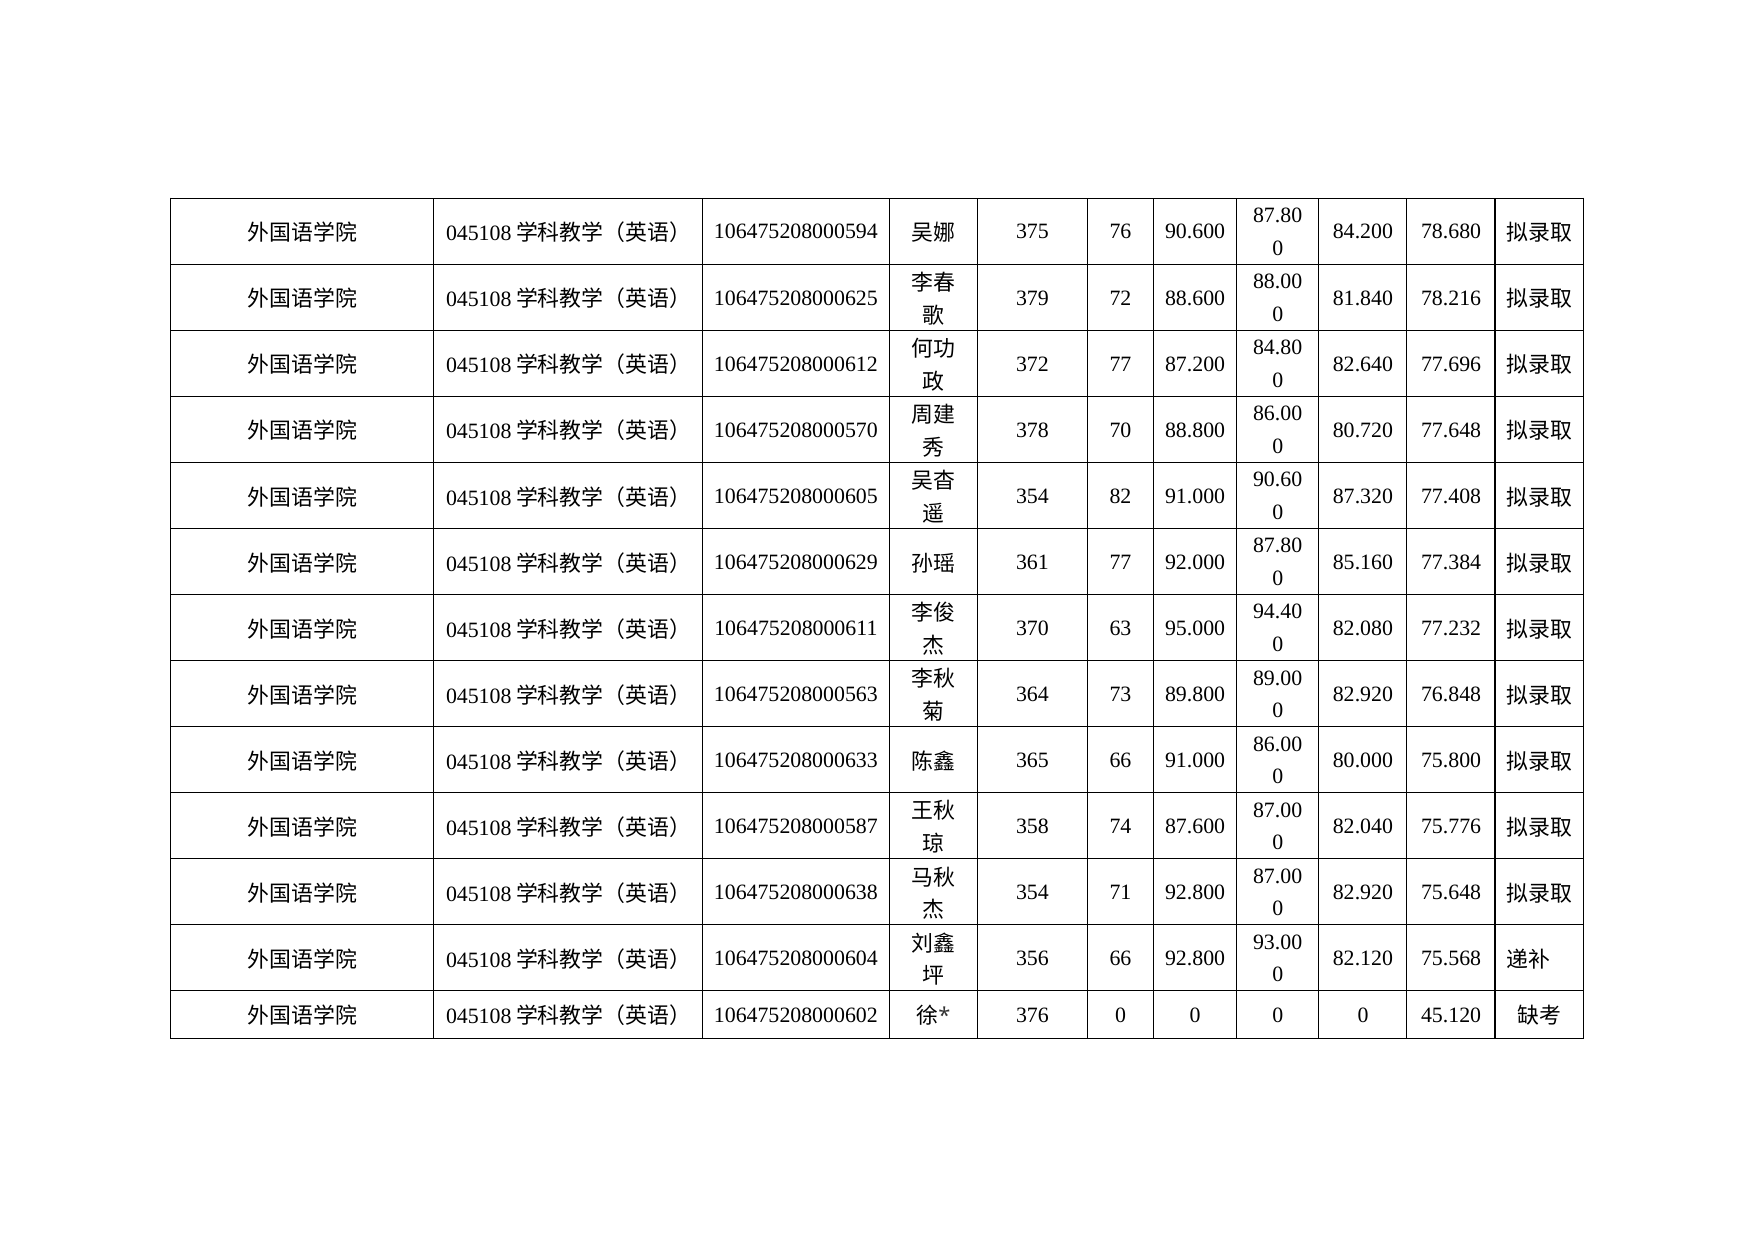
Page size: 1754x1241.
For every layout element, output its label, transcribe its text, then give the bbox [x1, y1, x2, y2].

table_cell 045108学科教学（英语） [434, 793, 702, 858]
table_cell 74 [1088, 793, 1153, 858]
table_cell 75.776 [1407, 793, 1494, 858]
table_cell 89.800 [1154, 661, 1236, 726]
table_cell 拟录取 [1496, 595, 1583, 660]
table_cell 0 [1319, 991, 1406, 1037]
table_cell 95.000 [1154, 595, 1236, 660]
table_cell 外国语学院 [171, 331, 433, 396]
table_cell 358 [978, 793, 1087, 858]
table_cell 80.000 [1319, 727, 1406, 792]
table_cell 364 [978, 661, 1087, 726]
table_cell 81.840 [1319, 265, 1406, 330]
table_cell 87.800 [1237, 529, 1318, 594]
table_cell 045108学科教学（英语） [434, 529, 702, 594]
table_cell 379 [978, 265, 1087, 330]
table_cell 045108学科教学（英语） [434, 463, 702, 528]
table_cell 106475208000594 [703, 199, 889, 264]
table_cell 045108学科教学（英语） [434, 661, 702, 726]
table_cell 356 [978, 925, 1087, 990]
table_cell 87.320 [1319, 463, 1406, 528]
table_cell 外国语学院 [171, 595, 433, 660]
table_cell 93.000 [1237, 925, 1318, 990]
table_cell 马秋杰 [890, 859, 977, 924]
table_cell 87.200 [1154, 331, 1236, 396]
table_cell 045108学科教学（英语） [434, 991, 702, 1037]
table_cell 45.120 [1407, 991, 1494, 1037]
table_cell 外国语学院 [171, 199, 433, 264]
table_cell 外国语学院 [171, 397, 433, 462]
table_cell 92.000 [1154, 529, 1236, 594]
table_cell 76 [1088, 199, 1153, 264]
table_cell 75.648 [1407, 859, 1494, 924]
table_cell 106475208000587 [703, 793, 889, 858]
table_cell 106475208000604 [703, 925, 889, 990]
table_cell 周建秀 [890, 397, 977, 462]
table_cell 86.000 [1237, 727, 1318, 792]
table_cell 106475208000611 [703, 595, 889, 660]
table_cell 78.216 [1407, 265, 1494, 330]
table_cell 77.384 [1407, 529, 1494, 594]
table_cell 外国语学院 [171, 859, 433, 924]
table_cell 106475208000570 [703, 397, 889, 462]
table_cell 106475208000605 [703, 463, 889, 528]
table_cell 吴娜 [890, 199, 977, 264]
table_cell 拟录取 [1496, 529, 1583, 594]
table_cell 缺考 [1496, 991, 1583, 1037]
table_cell 85.160 [1319, 529, 1406, 594]
table_cell 外国语学院 [171, 529, 433, 594]
table_cell 94.400 [1237, 595, 1318, 660]
table_cell 89.000 [1237, 661, 1318, 726]
table_cell 106475208000625 [703, 265, 889, 330]
table_cell 87.000 [1237, 793, 1318, 858]
table_cell 045108学科教学（英语） [434, 199, 702, 264]
table_cell 045108学科教学（英语） [434, 859, 702, 924]
table_cell 90.600 [1154, 199, 1236, 264]
table_cell 82.920 [1319, 859, 1406, 924]
table_cell 72 [1088, 265, 1153, 330]
table_cell 66 [1088, 925, 1153, 990]
table_cell 80.720 [1319, 397, 1406, 462]
table_cell 外国语学院 [171, 265, 433, 330]
table_cell 75.800 [1407, 727, 1494, 792]
table_cell 354 [978, 859, 1087, 924]
table_cell 87.000 [1237, 859, 1318, 924]
table_cell 77.232 [1407, 595, 1494, 660]
table_cell 拟录取 [1496, 265, 1583, 330]
table_cell 045108学科教学（英语） [434, 595, 702, 660]
table_cell 361 [978, 529, 1087, 594]
table_cell 370 [978, 595, 1087, 660]
table_cell 77 [1088, 529, 1153, 594]
table_cell 106475208000638 [703, 859, 889, 924]
table_cell 375 [978, 199, 1087, 264]
table_cell 孙瑶 [890, 529, 977, 594]
table_cell 045108学科教学（英语） [434, 397, 702, 462]
table_cell 外国语学院 [171, 991, 433, 1037]
table_cell 77 [1088, 331, 1153, 396]
table_cell 外国语学院 [171, 925, 433, 990]
table_cell 84.200 [1319, 199, 1406, 264]
table_cell 73 [1088, 661, 1153, 726]
table_cell 82.080 [1319, 595, 1406, 660]
table_cell 递补 [1496, 925, 1583, 990]
table_cell 徐* [890, 991, 977, 1037]
table_cell 拟录取 [1496, 793, 1583, 858]
table_cell 76.848 [1407, 661, 1494, 726]
table_cell 106475208000633 [703, 727, 889, 792]
table_cell 106475208000602 [703, 991, 889, 1037]
table_cell 77.696 [1407, 331, 1494, 396]
table_cell 70 [1088, 397, 1153, 462]
table_cell 045108学科教学（英语） [434, 925, 702, 990]
table_cell 376 [978, 991, 1087, 1037]
table_cell 91.000 [1154, 727, 1236, 792]
table_cell 78.680 [1407, 199, 1494, 264]
table_cell 82.120 [1319, 925, 1406, 990]
table_cell 045108学科教学（英语） [434, 265, 702, 330]
table_cell 外国语学院 [171, 727, 433, 792]
table_cell 外国语学院 [171, 661, 433, 726]
table_cell 106475208000629 [703, 529, 889, 594]
table_cell 82.640 [1319, 331, 1406, 396]
table_cell 92.800 [1154, 859, 1236, 924]
table_cell 86.000 [1237, 397, 1318, 462]
table_cell 77.408 [1407, 463, 1494, 528]
table_cell 拟录取 [1496, 397, 1583, 462]
table_cell 0 [1237, 991, 1318, 1037]
table_cell 378 [978, 397, 1087, 462]
table_cell 王秋琼 [890, 793, 977, 858]
table_cell 0 [1154, 991, 1236, 1037]
table_cell 372 [978, 331, 1087, 396]
table_cell 外国语学院 [171, 793, 433, 858]
table_cell 92.800 [1154, 925, 1236, 990]
table_cell 75.568 [1407, 925, 1494, 990]
table_cell 李春歌 [890, 265, 977, 330]
table_cell 77.648 [1407, 397, 1494, 462]
table_cell 刘鑫坪 [890, 925, 977, 990]
table_cell 陈鑫 [890, 727, 977, 792]
table_cell 外国语学院 [171, 463, 433, 528]
table_cell 拟录取 [1496, 331, 1583, 396]
table_cell 66 [1088, 727, 1153, 792]
table_cell 91.000 [1154, 463, 1236, 528]
table_cell 84.800 [1237, 331, 1318, 396]
table_cell 71 [1088, 859, 1153, 924]
table_cell 拟录取 [1496, 199, 1583, 264]
table_cell 李秋菊 [890, 661, 977, 726]
table_cell 365 [978, 727, 1087, 792]
table_cell 82 [1088, 463, 1153, 528]
table_cell 045108学科教学（英语） [434, 727, 702, 792]
table_cell 106475208000563 [703, 661, 889, 726]
table_cell 吴杳遥 [890, 463, 977, 528]
table_cell 拟录取 [1496, 661, 1583, 726]
table_cell 0 [1088, 991, 1153, 1037]
table_cell 106475208000612 [703, 331, 889, 396]
table_cell 拟录取 [1496, 463, 1583, 528]
table_cell 拟录取 [1496, 727, 1583, 792]
table_cell 88.800 [1154, 397, 1236, 462]
table_cell 63 [1088, 595, 1153, 660]
table_cell 拟录取 [1496, 859, 1583, 924]
table_cell 82.040 [1319, 793, 1406, 858]
table_cell 354 [978, 463, 1087, 528]
table_cell 何功政 [890, 331, 977, 396]
table_cell 045108学科教学（英语） [434, 331, 702, 396]
table_cell 87.800 [1237, 199, 1318, 264]
table_cell 88.000 [1237, 265, 1318, 330]
table_cell 88.600 [1154, 265, 1236, 330]
table_cell 82.920 [1319, 661, 1406, 726]
table_cell 90.600 [1237, 463, 1318, 528]
table_cell 李俊杰 [890, 595, 977, 660]
table_cell 87.600 [1154, 793, 1236, 858]
